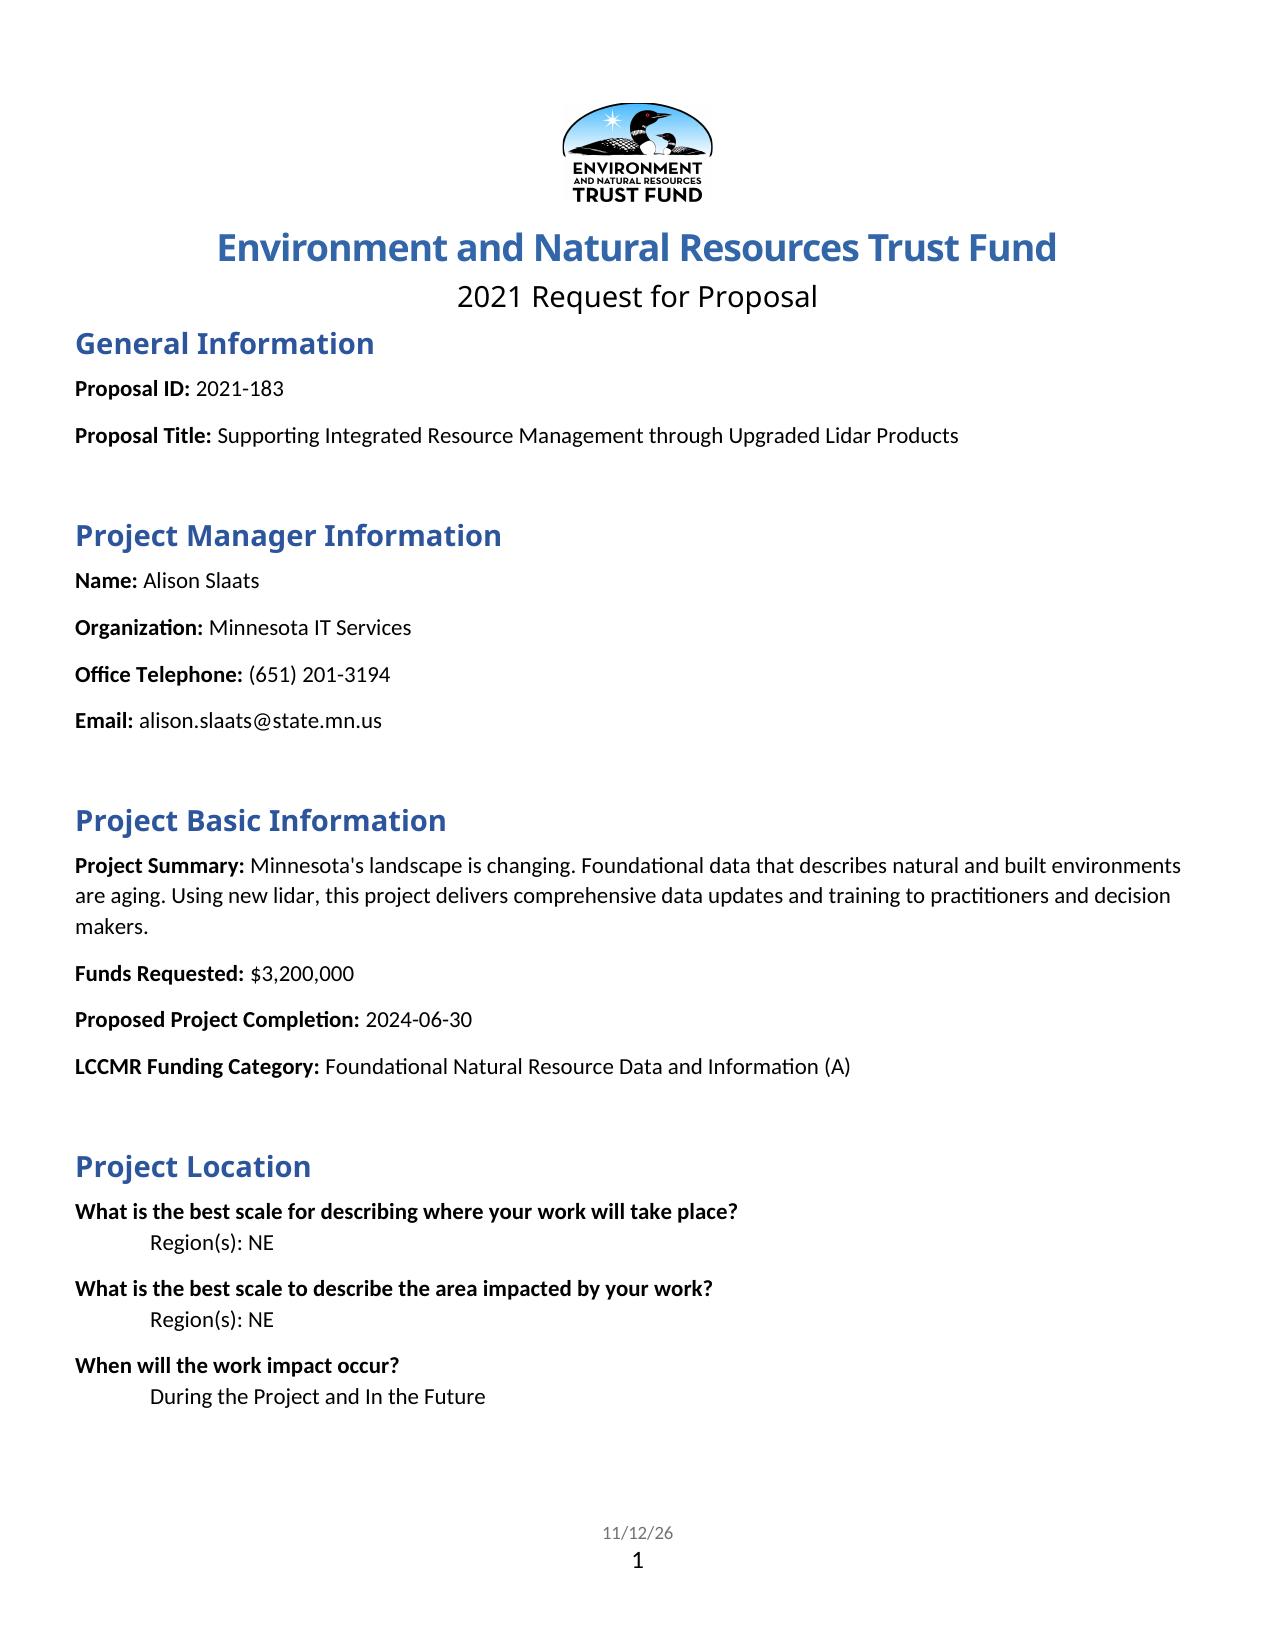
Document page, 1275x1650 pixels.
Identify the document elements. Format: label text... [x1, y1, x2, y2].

text LCCMR Funding Category: Foundational Natural Resource Data and Information (A) [75, 1052, 1200, 1081]
text Project Summary: Minnesota's landscape is changing. Foundational data that describes natural and built environments are aging. Using new lidar, this project delivers comprehensive data updates and training to practitioners and decision makers. [75, 851, 1200, 940]
text Office Telephone: (651) 201-3194 [75, 660, 1200, 688]
text Name: Alison Slaats [75, 566, 1200, 594]
text What is the best scale for describing where your work will take place? Region(s): NE [75, 1197, 1200, 1256]
text Email: alison.slaats@state.mn.us [75, 707, 1200, 734]
text Proposed Project Completion: 2024-06-30 [75, 1006, 1200, 1034]
subtitle Project Basic Information [75, 800, 1200, 840]
subtitle 2021 Request for Proposal [75, 276, 1200, 316]
picture [562, 103, 713, 202]
text Proposal Title: Supporting Integrated Resource Management through Upgraded Lidar Products [75, 421, 1200, 449]
title Environment and Natural Resources Trust Fund [75, 221, 1200, 272]
text When will the work impact occur? During the Project and In the Future [75, 1352, 1200, 1410]
subtitle Project Manager Information [75, 515, 1200, 554]
subtitle General Information [75, 323, 1200, 363]
text What is the best scale to describe the area impacted by your work? Region(s): NE [75, 1274, 1200, 1333]
text Funds Requested: $3,200,000 [75, 959, 1200, 987]
text Organization: Minnesota IT Services [75, 613, 1200, 641]
text Proposal ID: 2021-183 [75, 374, 1200, 402]
subtitle Project Location [75, 1146, 1200, 1186]
